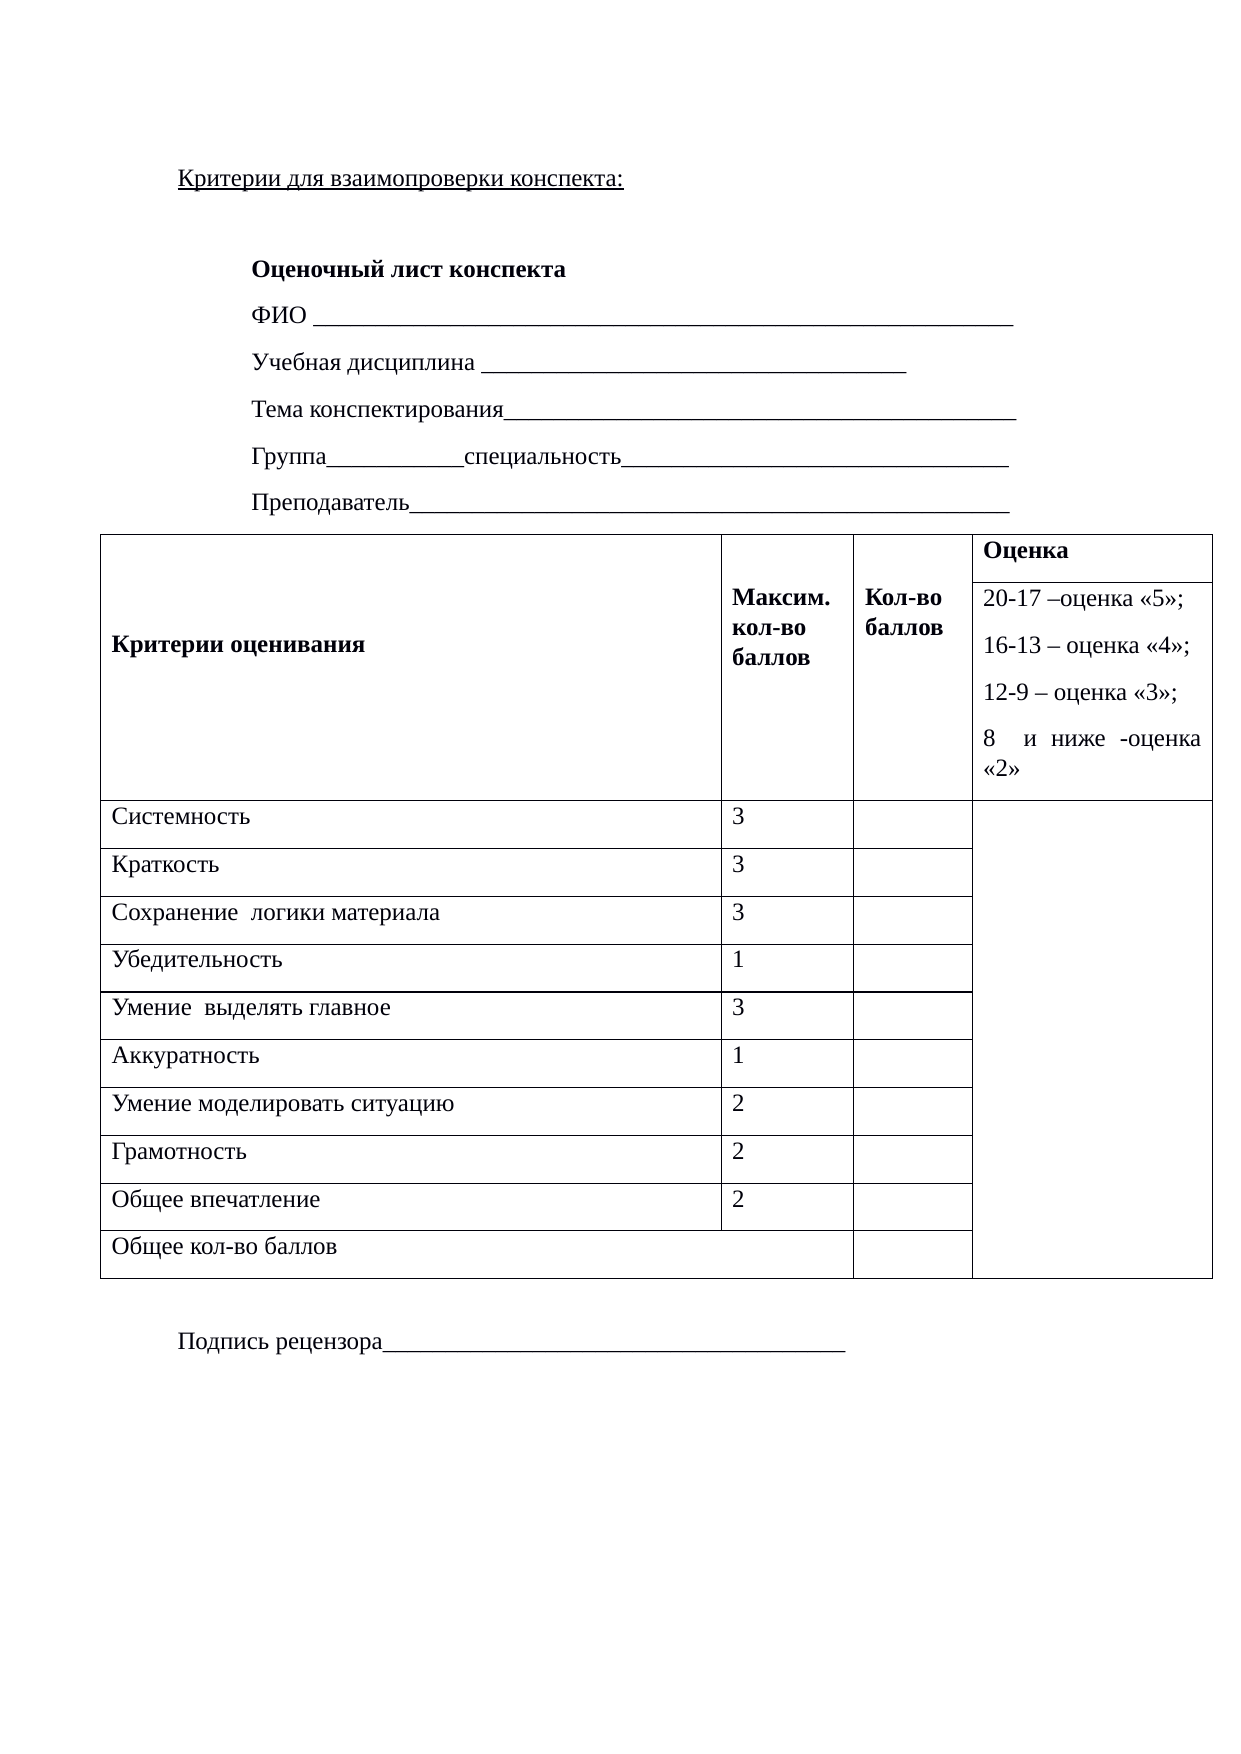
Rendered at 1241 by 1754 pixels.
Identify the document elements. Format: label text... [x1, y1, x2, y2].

table_cell Аккуратность [101, 1040, 721, 1087]
table_cell 2 [722, 1184, 853, 1230]
table_cell 3 [722, 897, 853, 943]
table_cell [854, 1040, 972, 1087]
table_header Кол-во баллов [854, 535, 972, 800]
table_cell [854, 849, 972, 896]
table_cell Убедительность [101, 945, 721, 991]
text Группа___________специальность_______________________________ [177, 441, 1152, 469]
text Критерии для взаимопроверки конспекта: [177, 163, 1152, 192]
table_cell [854, 1088, 972, 1135]
text ФИО ________________________________________________________ [177, 300, 1152, 329]
table_cell [973, 801, 1212, 1278]
table_cell [854, 1136, 972, 1183]
table_cell Общее кол-во баллов [101, 1231, 853, 1278]
table_cell Умение моделировать ситуацию [101, 1088, 721, 1135]
table_cell 1 [722, 945, 853, 991]
table_cell Сохранение логики материала [101, 897, 721, 943]
table_cell 2 [722, 1088, 853, 1135]
table_cell 1 [722, 1040, 853, 1087]
table_header Максим. кол-во баллов [722, 535, 853, 800]
table_cell 2 [722, 1136, 853, 1183]
table_cell [854, 801, 972, 848]
table_cell 3 [722, 993, 853, 1039]
table_cell Краткость [101, 849, 721, 896]
table_header Критерии оценивания [101, 535, 721, 800]
table_cell [854, 897, 972, 943]
table_cell [854, 993, 972, 1039]
table_cell [854, 945, 972, 991]
table_cell Умение выделять главное [101, 993, 721, 1039]
table_cell [854, 1231, 972, 1278]
table_cell 20-17 –оценка «5»; 16-13 – оценка «4»; 12-9 – оценка «3»; 8 и ниже -оценка «2» [973, 583, 1212, 800]
text Учебная дисциплина __________________________________ [177, 347, 1152, 376]
text Оценочный лист конспекта [177, 254, 1152, 282]
table_cell Системность [101, 801, 721, 848]
table_cell Общее впечатление [101, 1184, 721, 1230]
table_cell 3 [722, 801, 853, 848]
text Тема конспектирования_________________________________________ [177, 394, 1152, 423]
table_header Оценка [973, 535, 1212, 582]
text Подпись рецензора_____________________________________ [177, 1326, 1152, 1355]
table_cell Грамотность [101, 1136, 721, 1183]
table_cell [854, 1184, 972, 1230]
table_cell 3 [722, 849, 853, 896]
text Преподаватель________________________________________________ [177, 487, 1152, 516]
